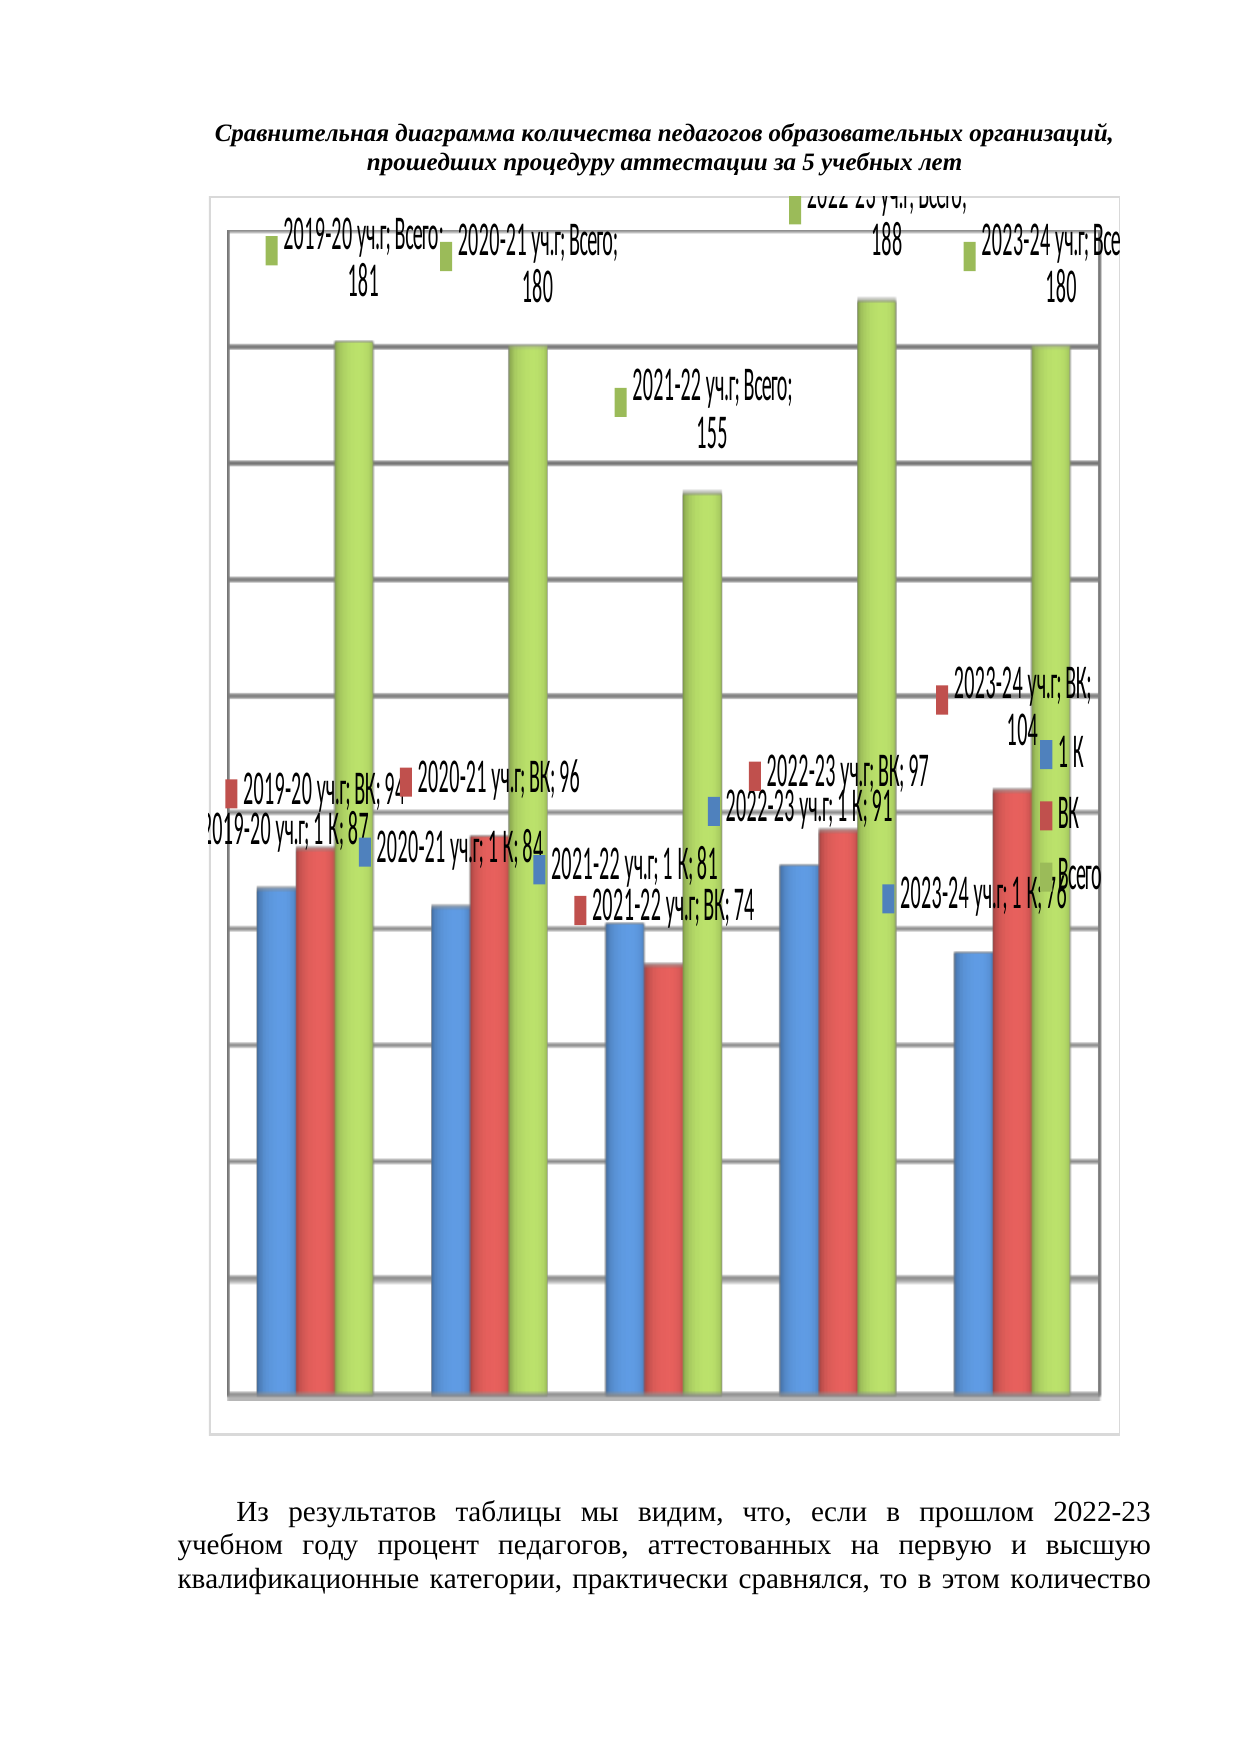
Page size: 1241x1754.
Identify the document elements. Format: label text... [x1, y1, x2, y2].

text Сравнительная диаграмма количества педагогов образовательных организаций, прошедших процедуру аттестации за 5 учебных лет [177, 118, 1152, 176]
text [177, 1494, 1152, 1594]
